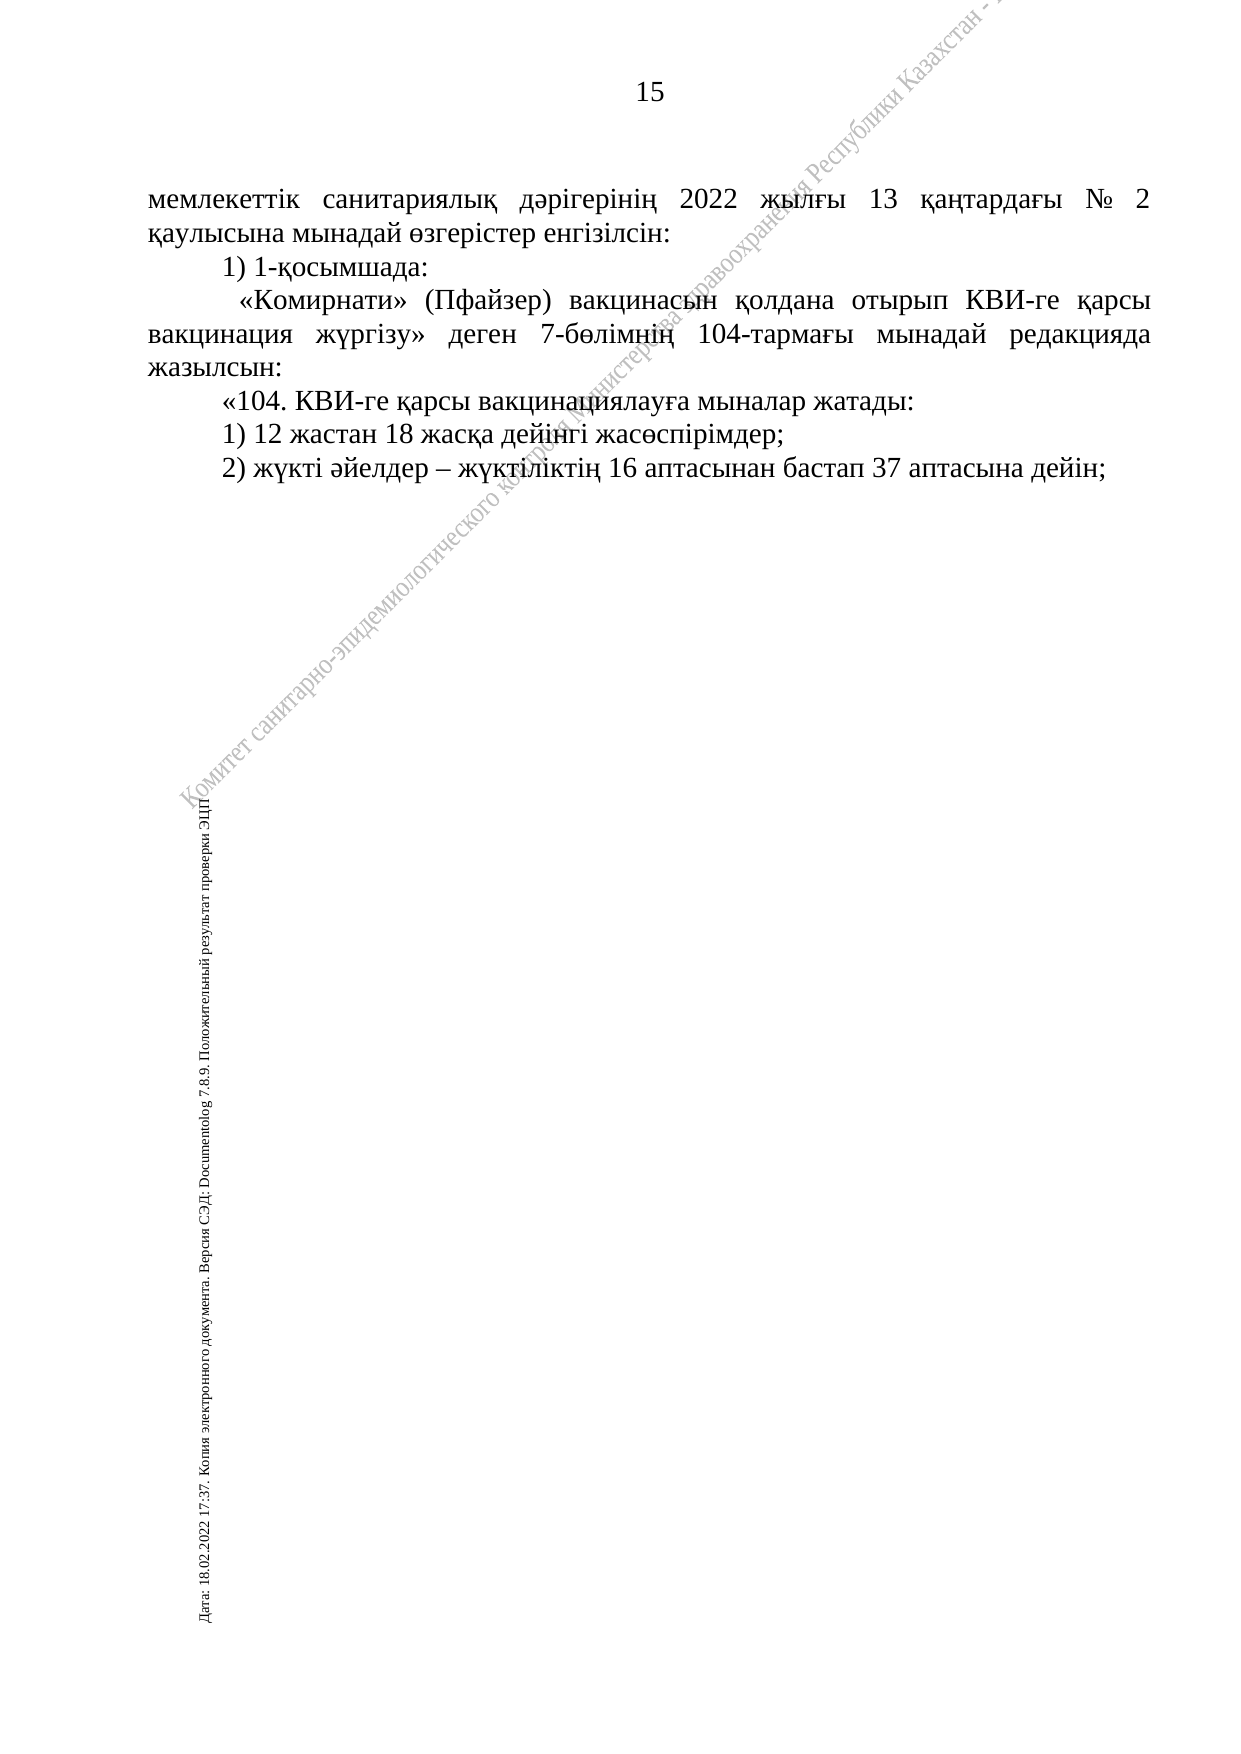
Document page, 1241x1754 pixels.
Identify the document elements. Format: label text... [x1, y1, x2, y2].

text «104. КВИ-ге қарсы вакцинациялауға мыналар жатады: [148, 383, 1152, 416]
text «Комирнати» (Пфайзер) вакцинасын қолдана отырып КВИ-ге қарсы вакцинация жүргізу» деген 7-бөлімнің 104-тармағы мынадай редакцияда жазылсын: [148, 282, 1152, 383]
text 4. «Қазақстан Республикасында коронавирус инфекциясы жөніндегі санитариялық-эпидемияға қарсы және санитариялық-профилактикалық іс-шараларды ұйымдастыру және өткізу туралы» Қазақстан Республикасының Бас мемлекеттік санитариялық дәрігерінің 2022 жылғы 13 қаңтардағы № 2 қаулысына мынадай өзгерістер енгізілсін: [148, 182, 1152, 249]
text 2) жүкті әйелдер – жүктіліктің 16 аптасынан бастап 37 аптасына дейін; [148, 450, 1152, 490]
text 1) 1-қосымшада: [148, 249, 1152, 282]
text 1) 12 жастан 18 жасқа дейінгі жасөспірімдер; [148, 416, 1152, 450]
